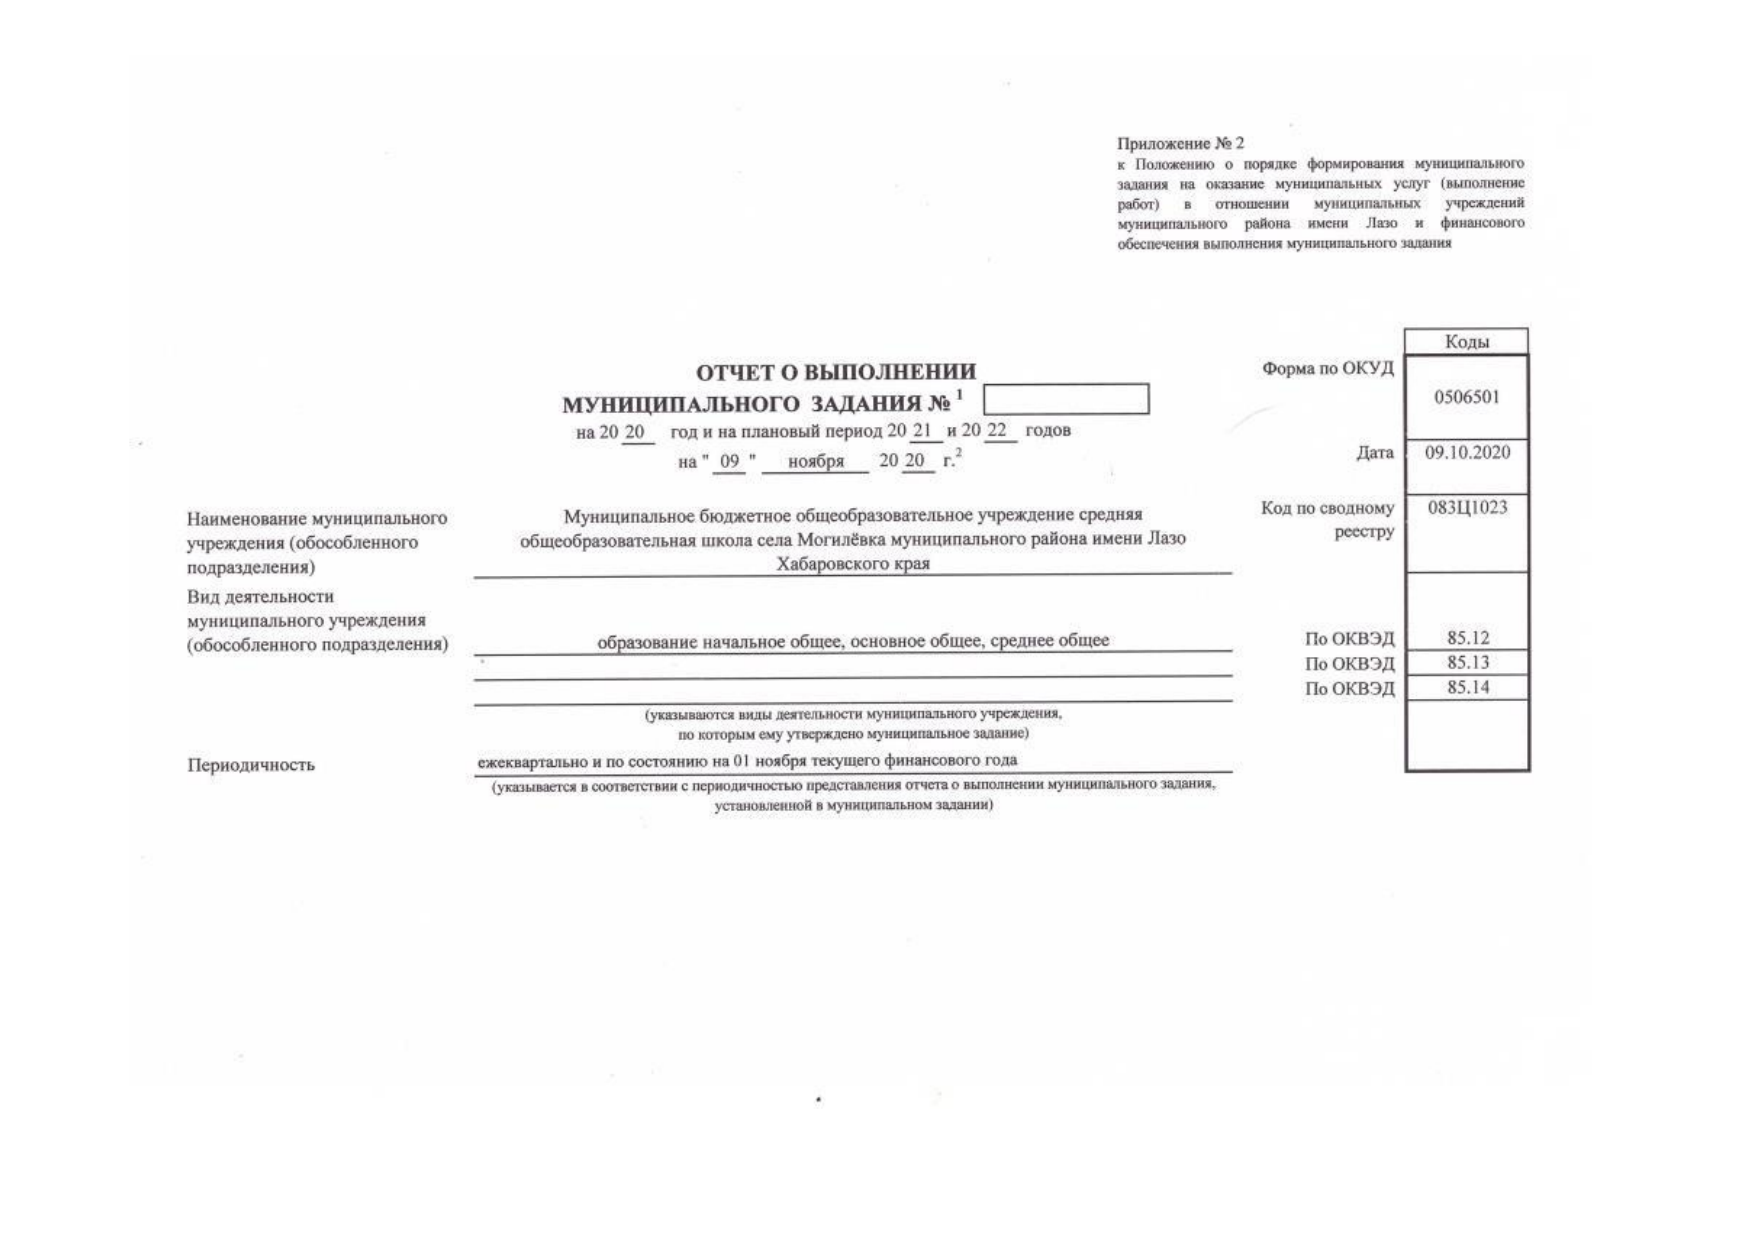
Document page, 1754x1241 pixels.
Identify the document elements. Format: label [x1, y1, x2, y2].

picture [118, 44, 1603, 1122]
